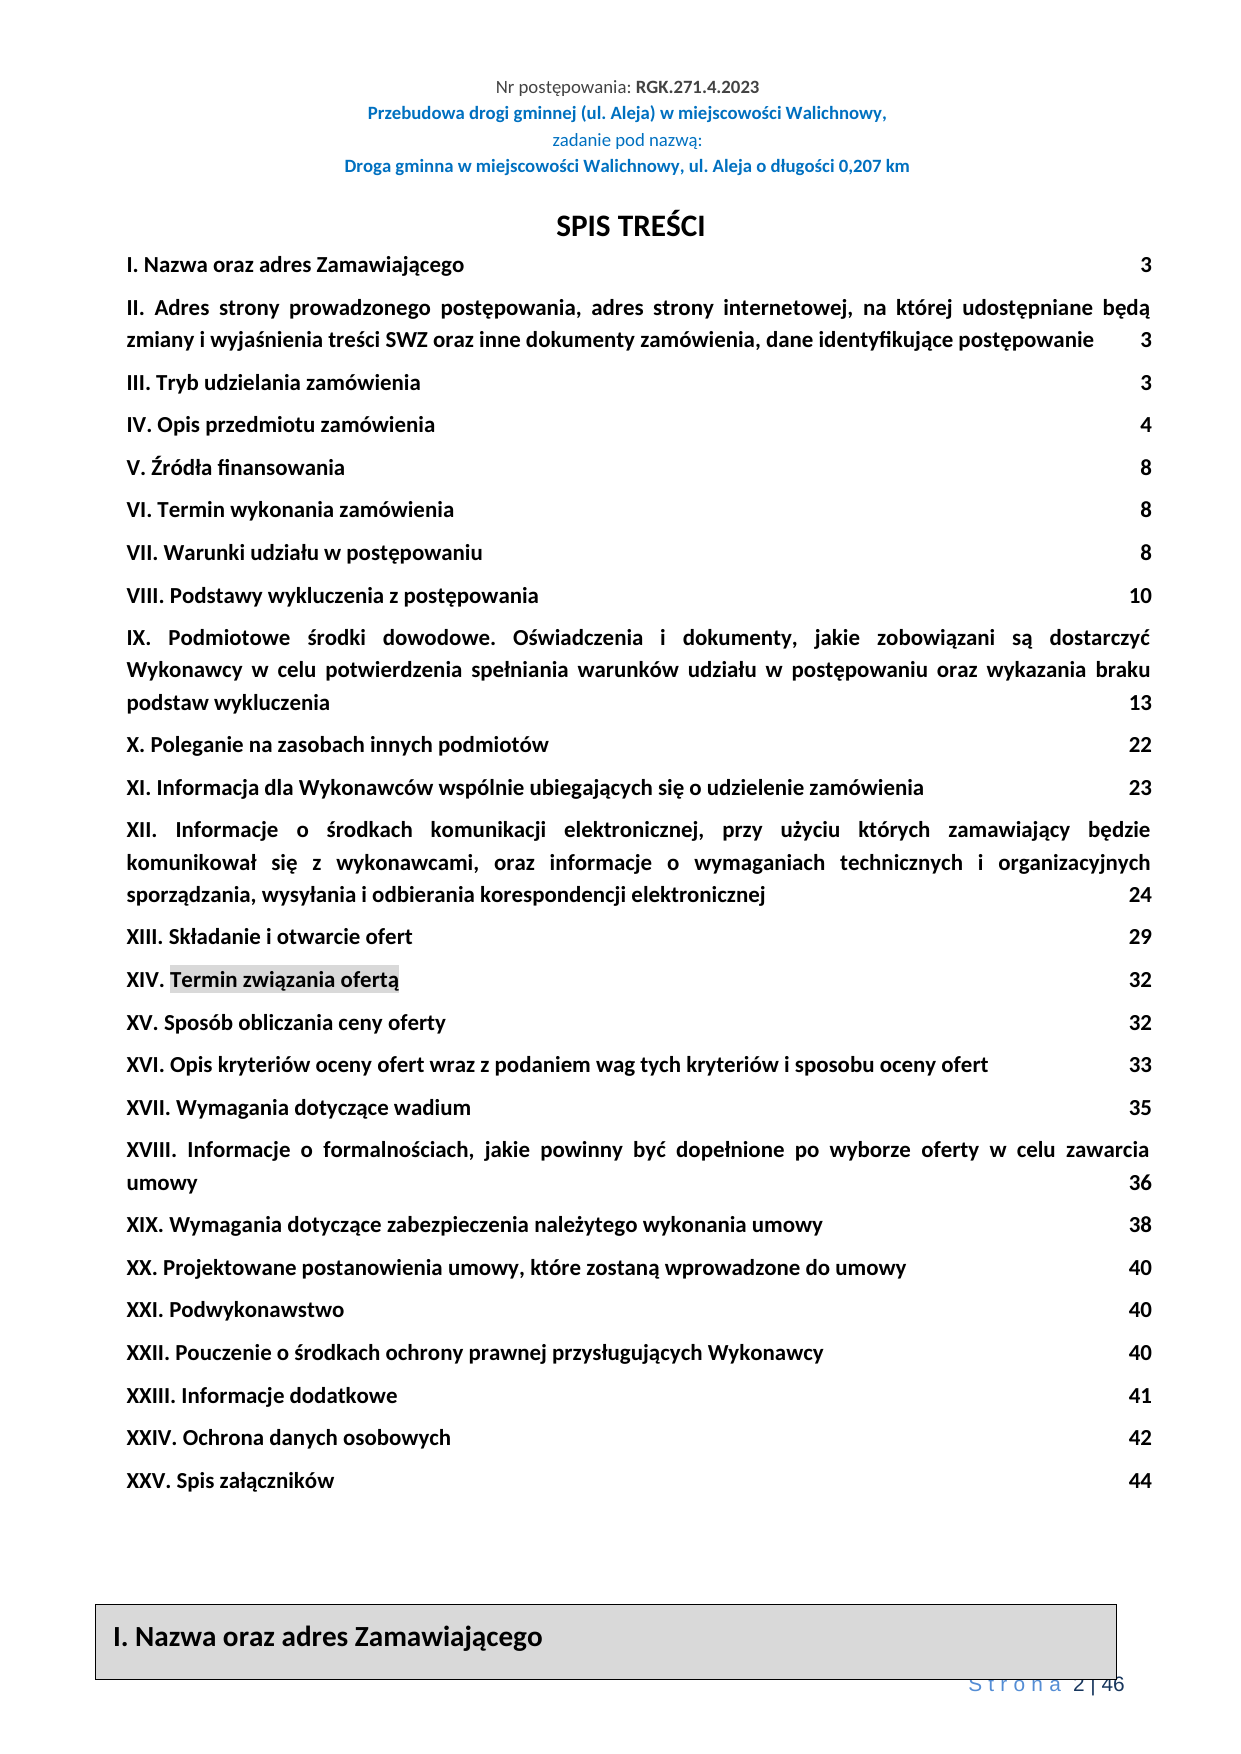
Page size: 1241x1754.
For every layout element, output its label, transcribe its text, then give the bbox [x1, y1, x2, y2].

table_header I. Nazwa oraz adres Zamawiającego [96, 1605, 1116, 1679]
text SPIS TREŚCI [103, 207, 1151, 245]
